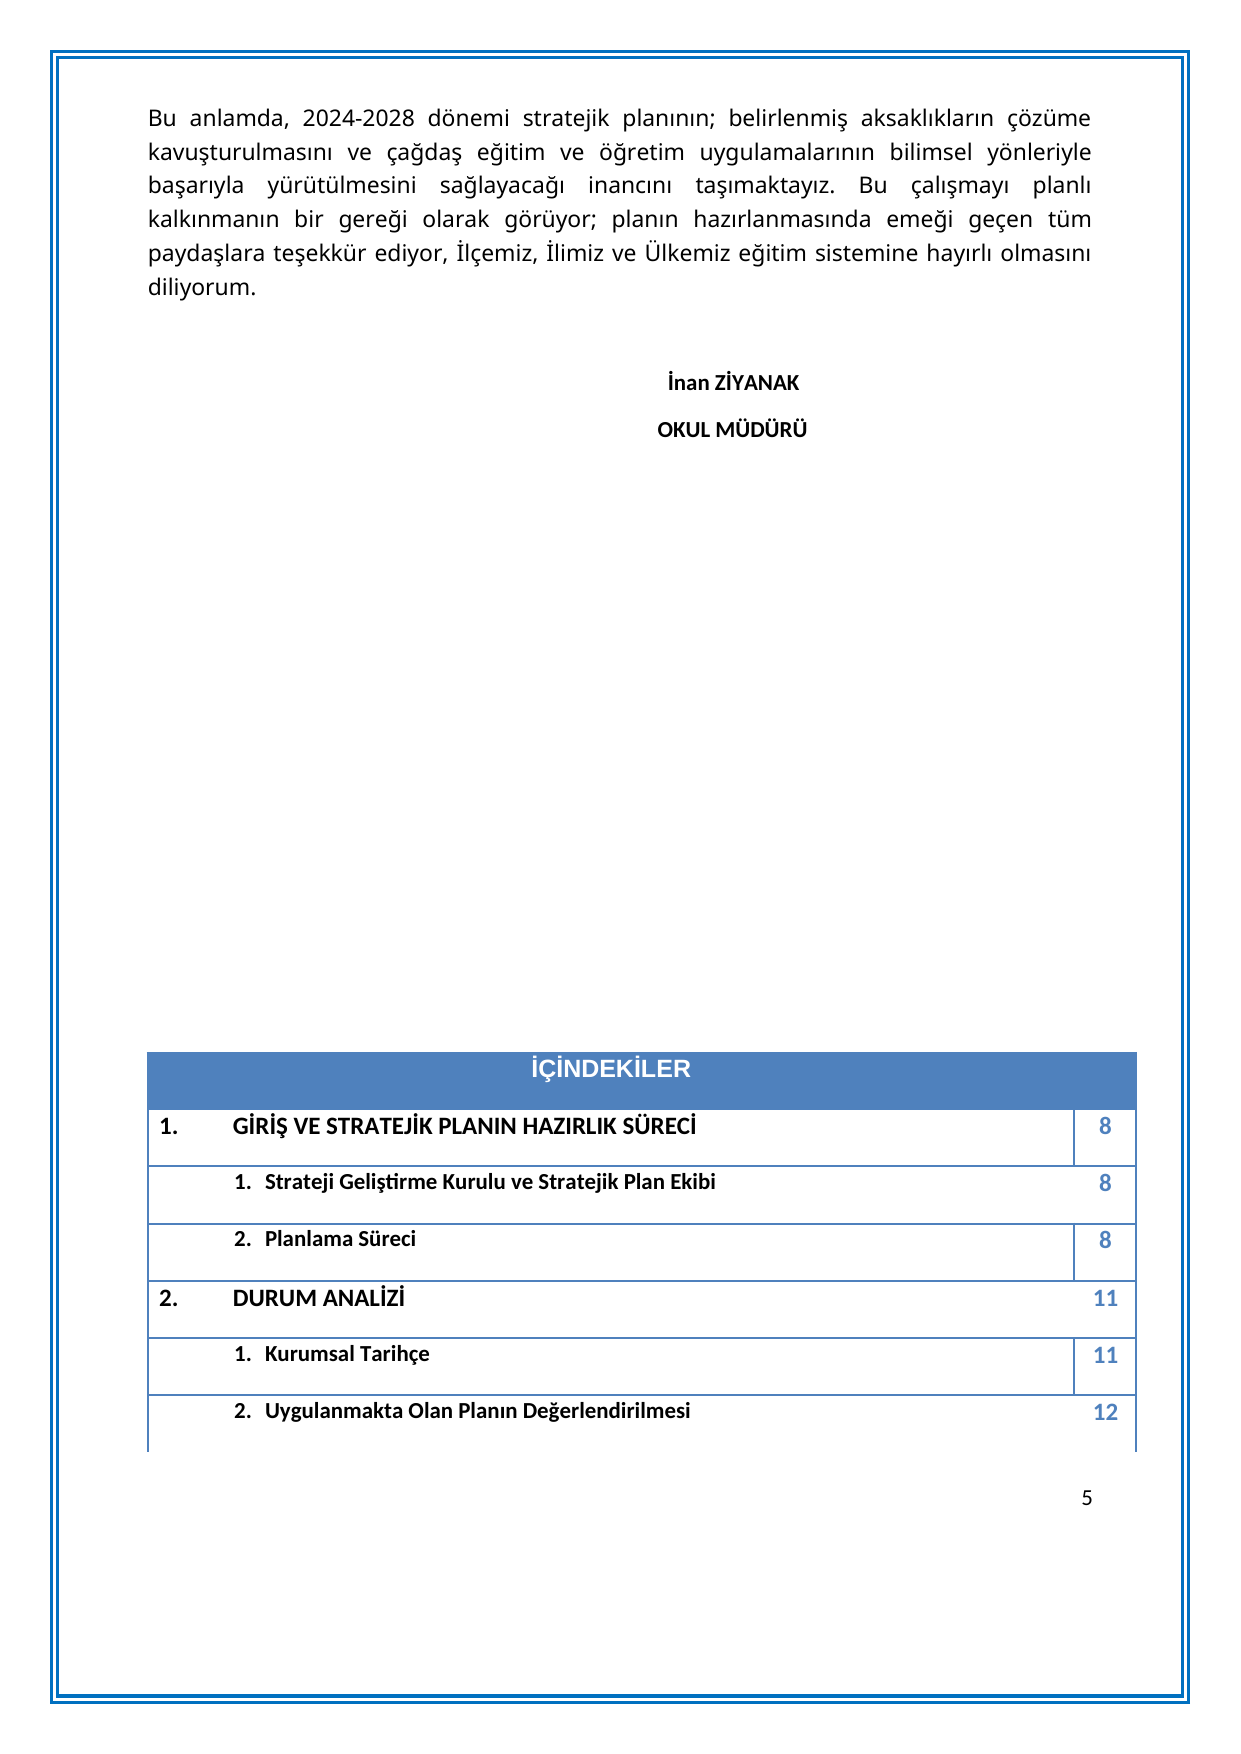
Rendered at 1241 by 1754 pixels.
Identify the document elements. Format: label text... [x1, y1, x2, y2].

table_cell 12 [1074, 1396, 1135, 1452]
table_cell Kurumsal Tarihçe [149, 1339, 1073, 1394]
table_cell 1. GİRİŞ VE STRATEJİK PLANIN HAZIRLIK SÜRECİ [149, 1110, 1073, 1165]
table_cell 8 [1075, 1110, 1135, 1165]
text Bu anlamda, 2024-2028 dönemi stratejik planının; belirlenmiş aksaklıkların çözüme kavuşturulmasını ve çağdaş eğitim ve öğretim uygulamalarının bilimsel yönleriyle başarıyla yürütülmesini sağlayacağı inancını taşımaktayız. Bu çalışmayı planlı kalkınmanın bir gereği olarak görüyor; planın hazırlanmasında emeği geçen tüm paydaşlara teşekkür ediyor, İlçemiz, İlimiz ve Ülkemiz eğitim sistemine hayırlı olmasını diliyorum. [148, 102, 1092, 302]
table_cell 8 [1075, 1225, 1135, 1280]
table_cell 11 [1075, 1339, 1135, 1394]
table_cell Strateji Geliştirme Kurulu ve Stratejik Plan Ekibi [149, 1167, 1074, 1222]
table_cell 11 [1074, 1282, 1135, 1337]
table_cell Uygulanmakta Olan Planın Değerlendirilmesi [149, 1396, 1074, 1452]
table_cell Planlama Süreci [149, 1225, 1073, 1280]
table_cell 8 [1074, 1167, 1135, 1222]
table_cell 2. DURUM ANALİZİ [149, 1282, 1074, 1337]
text İnan ZİYANAK [148, 368, 1092, 396]
table_header [1074, 1054, 1135, 1108]
table_header İÇİNDEKİLER [149, 1054, 1074, 1108]
text OKUL MÜDÜRÜ [148, 415, 1092, 443]
